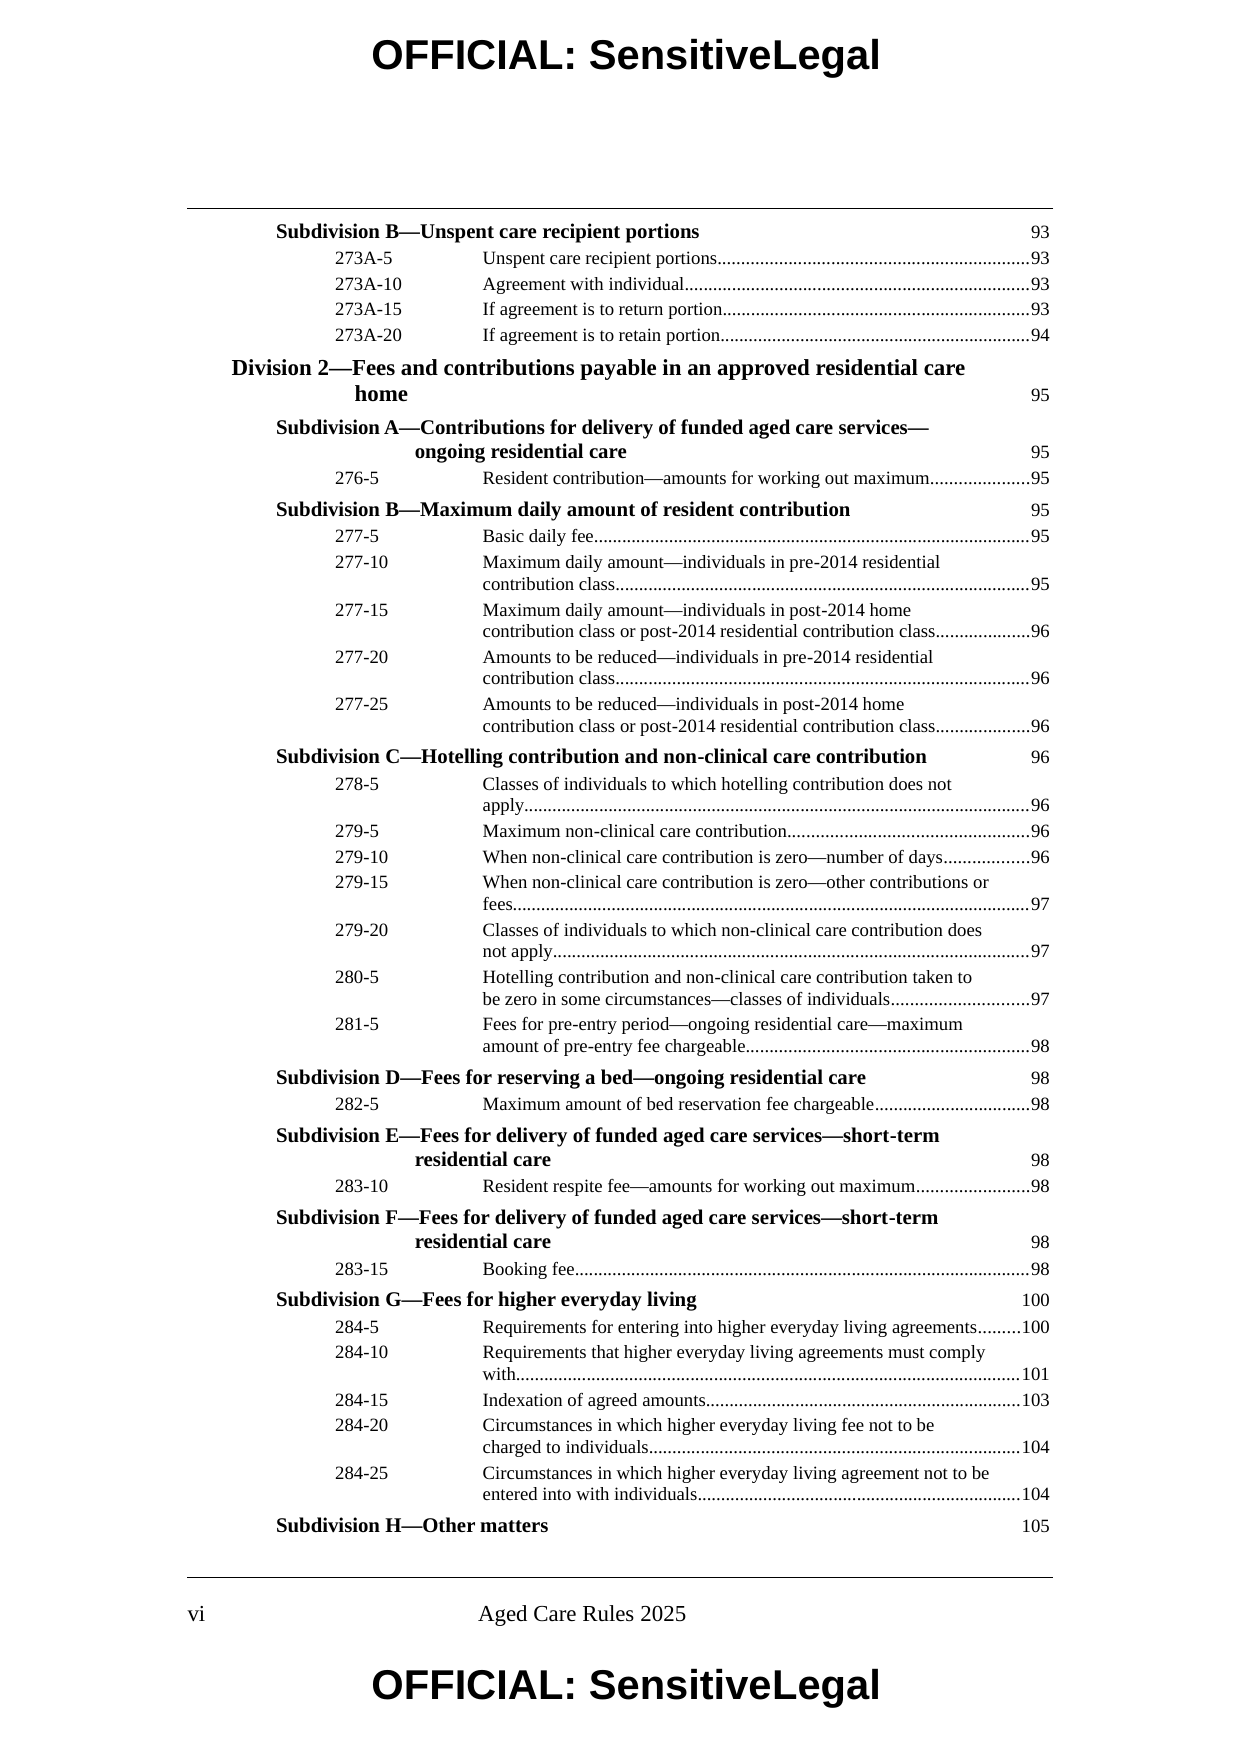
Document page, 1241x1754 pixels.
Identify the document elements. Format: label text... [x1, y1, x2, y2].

text 277-15 Maximum daily amount—individuals in post-2014 home contribution class or post-2014 residential contribution class 96 [335, 598, 994, 642]
text Division 2—Fees and contributions payable in an approved residential care home 95 [231, 354, 994, 407]
text 278-5 Classes of individuals to which hotelling contribution does not apply 96 [335, 773, 994, 816]
text 279-15 When non-clinical care contribution is zero—other contributions or fees 97 [335, 871, 994, 914]
text Subdivision H—Other matters 105 [276, 1513, 994, 1537]
text 280-5 Hotelling contribution and non-clinical care contribution taken to be zero in some circumstances—classes of individuals 97 [335, 966, 994, 1009]
text 279-10 When non-clinical care contribution is zero—number of days 96 [335, 846, 994, 867]
text 279-5 Maximum non-clinical care contribution 96 [335, 820, 994, 842]
text Subdivision C—Hotelling contribution and non-clinical care contribution 96 [276, 744, 994, 768]
text 284-5 Requirements for entering into higher everyday living agreements 100 [335, 1316, 994, 1337]
text 273A-5 Unspent care recipient portions 93 [335, 247, 994, 268]
text 273A-15 If agreement is to return portion 93 [335, 298, 994, 320]
text Subdivision B—Unspent care recipient portions 93 [276, 219, 994, 243]
text Subdivision A—Contributions for delivery of funded aged care services—ongoing residential care 95 [276, 415, 994, 463]
text Subdivision G—Fees for higher everyday living 100 [276, 1287, 994, 1311]
text 284-25 Circumstances in which higher everyday living agreement not to be entered into with individuals 104 [335, 1462, 994, 1505]
text 283-10 Resident respite fee—amounts for working out maximum 98 [335, 1175, 994, 1197]
text 277-25 Amounts to be reduced—individuals in post-2014 home contribution class or post-2014 residential contribution class 96 [335, 693, 994, 736]
text 284-15 Indexation of agreed amounts 103 [335, 1388, 994, 1410]
text 281-5 Fees for pre-entry period—ongoing residential care—maximum amount of pre-entry fee chargeable 98 [335, 1013, 994, 1056]
text Subdivision B—Maximum daily amount of resident contribution 95 [276, 497, 994, 521]
text 284-10 Requirements that higher everyday living agreements must comply with 101 [335, 1341, 994, 1384]
text 279-20 Classes of individuals to which non-clinical care contribution does not apply 97 [335, 919, 994, 962]
text 276-5 Resident contribution—amounts for working out maximum 95 [335, 467, 994, 489]
text 277-10 Maximum daily amount—individuals in pre-2014 residential contribution class 95 [335, 551, 994, 594]
text Subdivision D—Fees for reserving a bed—ongoing residential care 98 [276, 1065, 994, 1089]
text 273A-20 If agreement is to retain portion 94 [335, 324, 994, 346]
text Subdivision E—Fees for delivery of funded aged care services—short-term residential care 98 [276, 1123, 994, 1171]
text Subdivision F—Fees for delivery of funded aged care services—short-term residential care 98 [276, 1205, 994, 1253]
text 273A-10 Agreement with individual 93 [335, 273, 994, 294]
text 277-20 Amounts to be reduced—individuals in pre-2014 residential contribution class 96 [335, 646, 994, 689]
text 277-5 Basic daily fee 95 [335, 525, 994, 547]
text 282-5 Maximum amount of bed reservation fee chargeable 98 [335, 1093, 994, 1114]
text 284-20 Circumstances in which higher everyday living fee not to be charged to individuals 104 [335, 1414, 994, 1457]
text 283-15 Booking fee 98 [335, 1257, 994, 1279]
